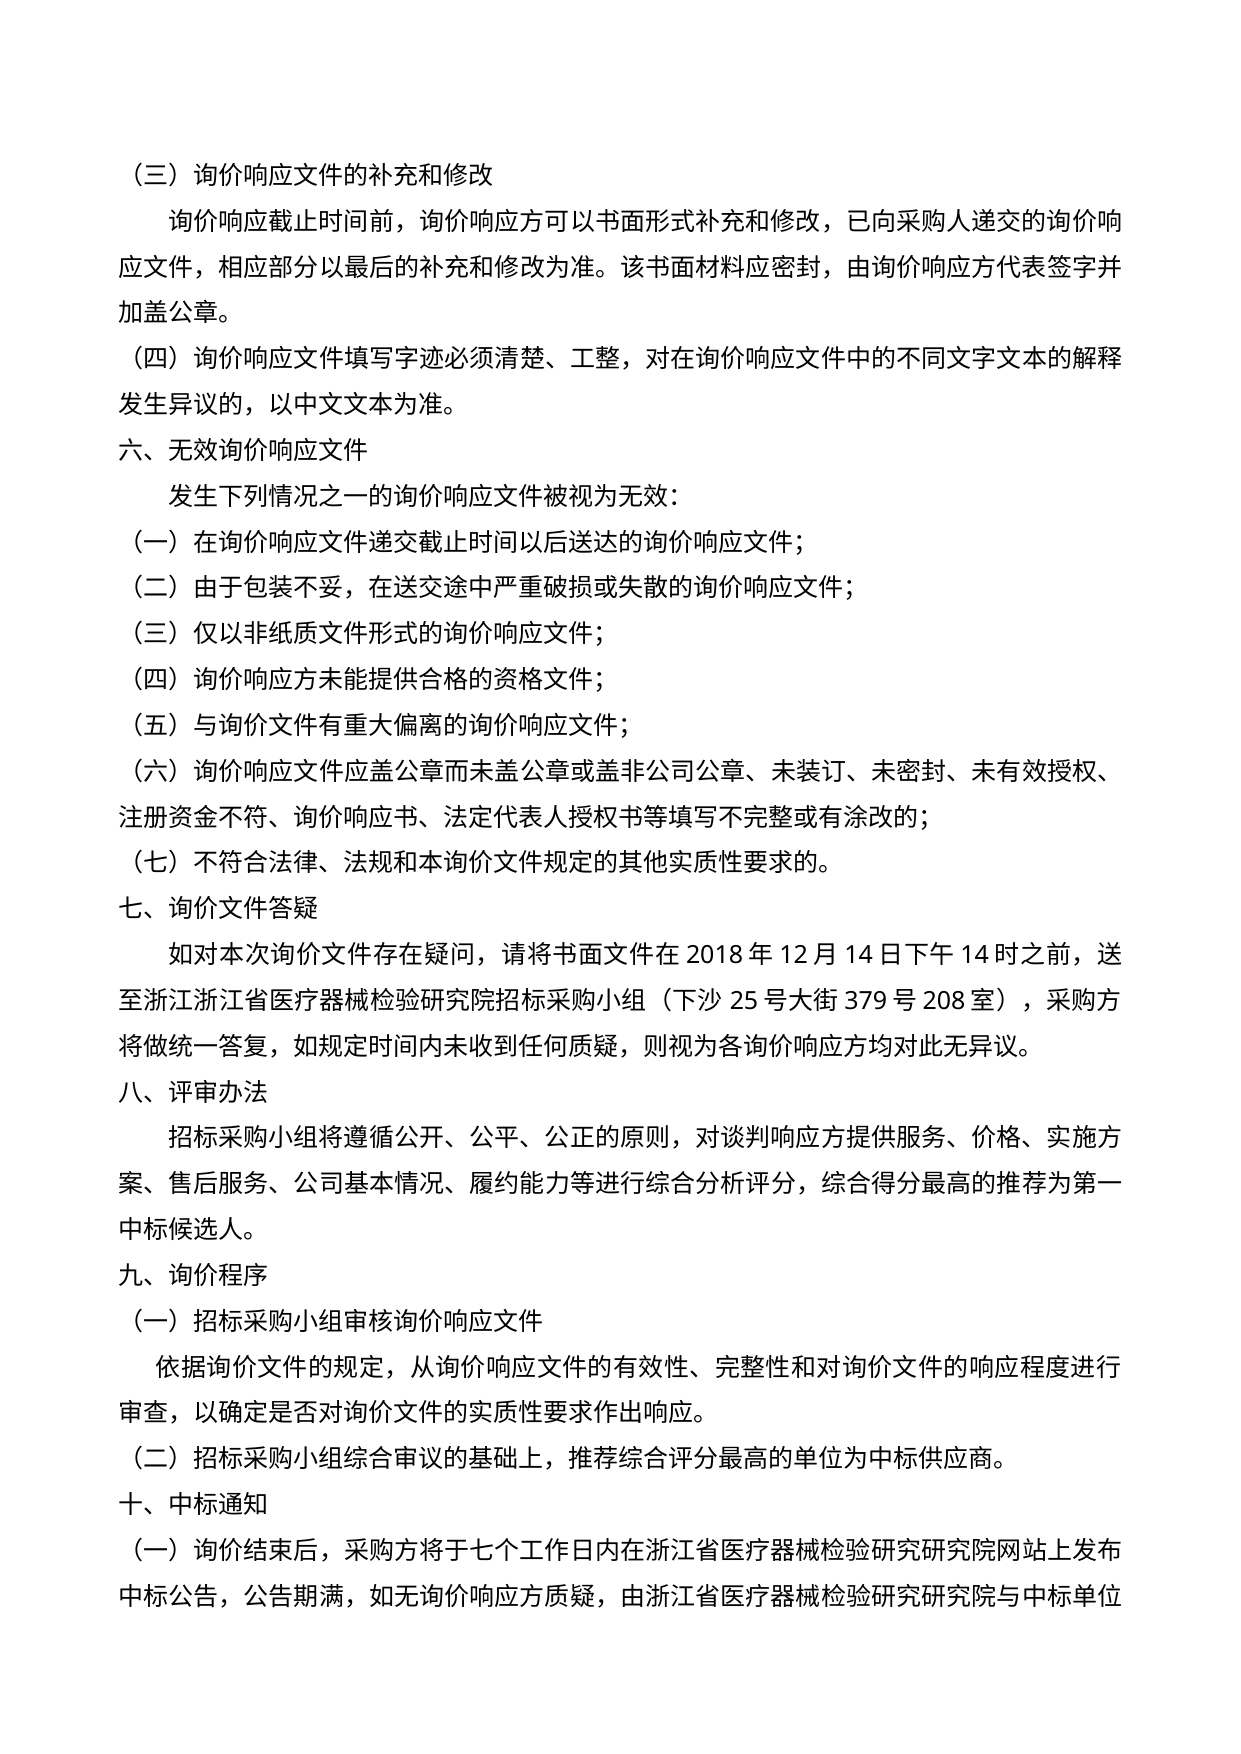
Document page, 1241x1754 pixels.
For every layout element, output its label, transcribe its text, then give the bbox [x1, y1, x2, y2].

text （三）仅以非纸质文件形式的询价响应文件； [118, 606, 1122, 652]
text 九、询价程序 [118, 1248, 1122, 1293]
text （一）招标采购小组审核询价响应文件 [118, 1293, 1122, 1339]
text （二）由于包装不妥，在送交途中严重破损或失散的询价响应文件； [118, 560, 1122, 606]
text （三）询价响应文件的补充和修改 [118, 148, 1122, 193]
text 六、无效询价响应文件 [118, 423, 1122, 468]
text 七、询价文件答疑 [118, 881, 1122, 927]
text （四）询价响应方未能提供合格的资格文件； [118, 652, 1122, 698]
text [118, 1523, 1122, 1614]
text （一）在询价响应文件递交截止时间以后送达的询价响应文件； [118, 514, 1122, 560]
text （七）不符合法律、法规和本询价文件规定的其他实质性要求的。 [118, 835, 1122, 881]
text 发生下列情况之一的询价响应文件被视为无效： [118, 468, 1122, 514]
text 询价响应截止时间前，询价响应方可以书面形式补充和修改，已向采购人递交的询价响应文件，相应部分以最后的补充和修改为准。该书面材料应密封，由询价响应方代表签字并加盖公章。 [118, 193, 1122, 331]
text 八、评审办法 [118, 1064, 1122, 1110]
text （六）询价响应文件应盖公章而未盖公章或盖非公司公章、未装订、未密封、未有效授权、注册资金不符、询价响应书、法定代表人授权书等填写不完整或有涂改的； [118, 743, 1122, 835]
text （四）询价响应文件填写字迹必须清楚、工整，对在询价响应文件中的不同文字文本的解释发生异议的，以中文文本为准。 [118, 331, 1122, 423]
text 招标采购小组将遵循公开、公平、公正的原则，对谈判响应方提供服务、价格、实施方案、售后服务、公司基本情况、履约能力等进行综合分析评分，综合得分最高的推荐为第一中标候选人。 [118, 1110, 1122, 1248]
text （二）招标采购小组综合审议的基础上，推荐综合评分最高的单位为中标供应商。 [118, 1431, 1122, 1477]
text （五）与询价文件有重大偏离的询价响应文件； [118, 698, 1122, 743]
text 如对本次询价文件存在疑问，请将书面文件在2018年12月14日下午14时之前，送至浙江浙江省医疗器械检验研究院招标采购小组（下沙25号大街379号208室），采购方将做统一答复，如规定时间内未收到任何质疑，则视为各询价响应方均对此无异议。 [118, 927, 1122, 1064]
text 依据询价文件的规定，从询价响应文件的有效性、完整性和对询价文件的响应程度进行审查，以确定是否对询价文件的实质性要求作出响应。 [118, 1339, 1122, 1431]
text 十、中标通知 [118, 1477, 1122, 1523]
